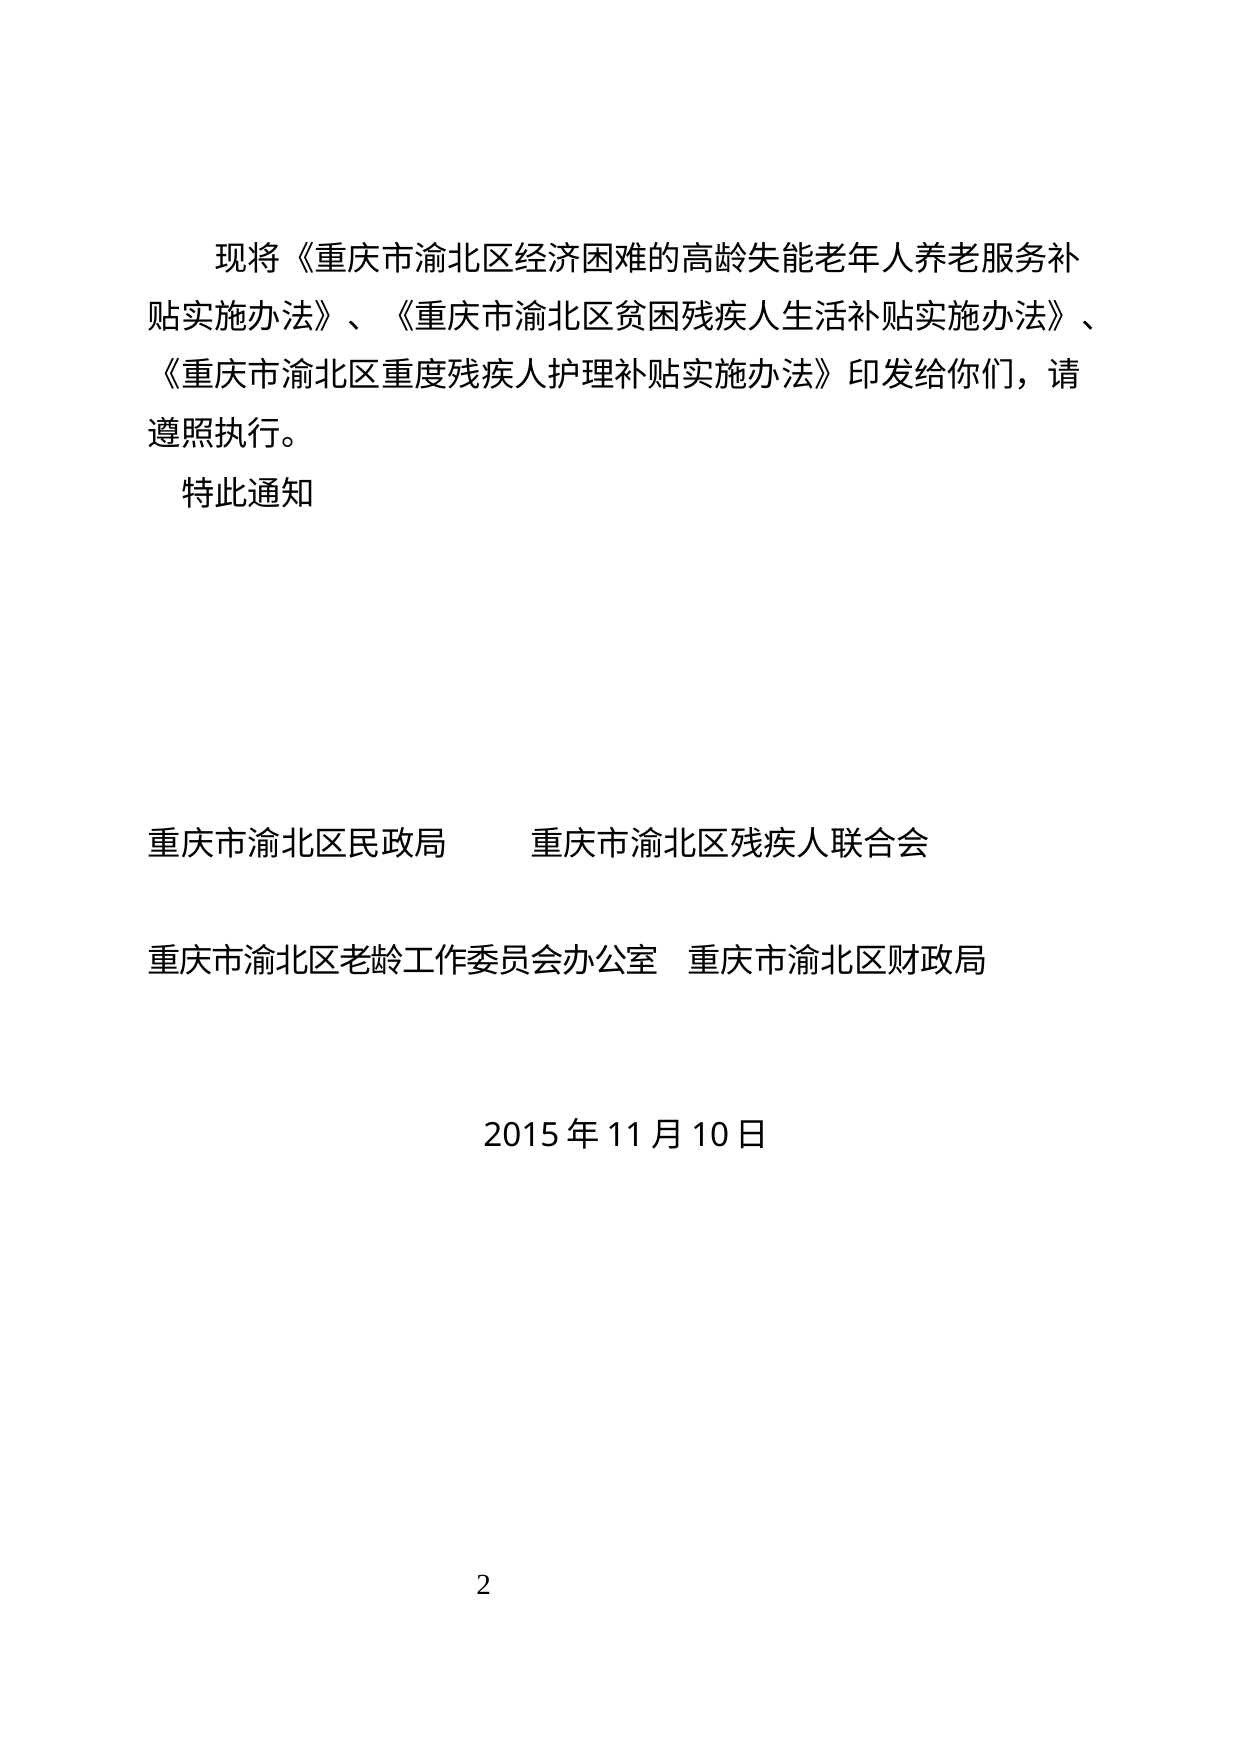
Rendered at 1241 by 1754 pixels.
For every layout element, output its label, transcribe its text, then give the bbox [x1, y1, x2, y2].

text 2015年11月10日 [148, 1098, 1104, 1157]
text 特此通知 [148, 457, 1104, 515]
text 重庆市渝北区民政局 重庆市渝北区残疾人联合会 [148, 807, 1104, 865]
text 重庆市渝北区老龄工作委员会办公室 重庆市渝北区财政局 [148, 923, 1104, 982]
text 现将《重庆市渝北区经济困难的高龄失能老年人养老服务补贴实施办法》、《重庆市渝北区贫困残疾人生活补贴实施办法》、《重庆市渝北区重度残疾人护理补贴实施办法》印发给你们，请遵照执行。 [148, 223, 1104, 457]
